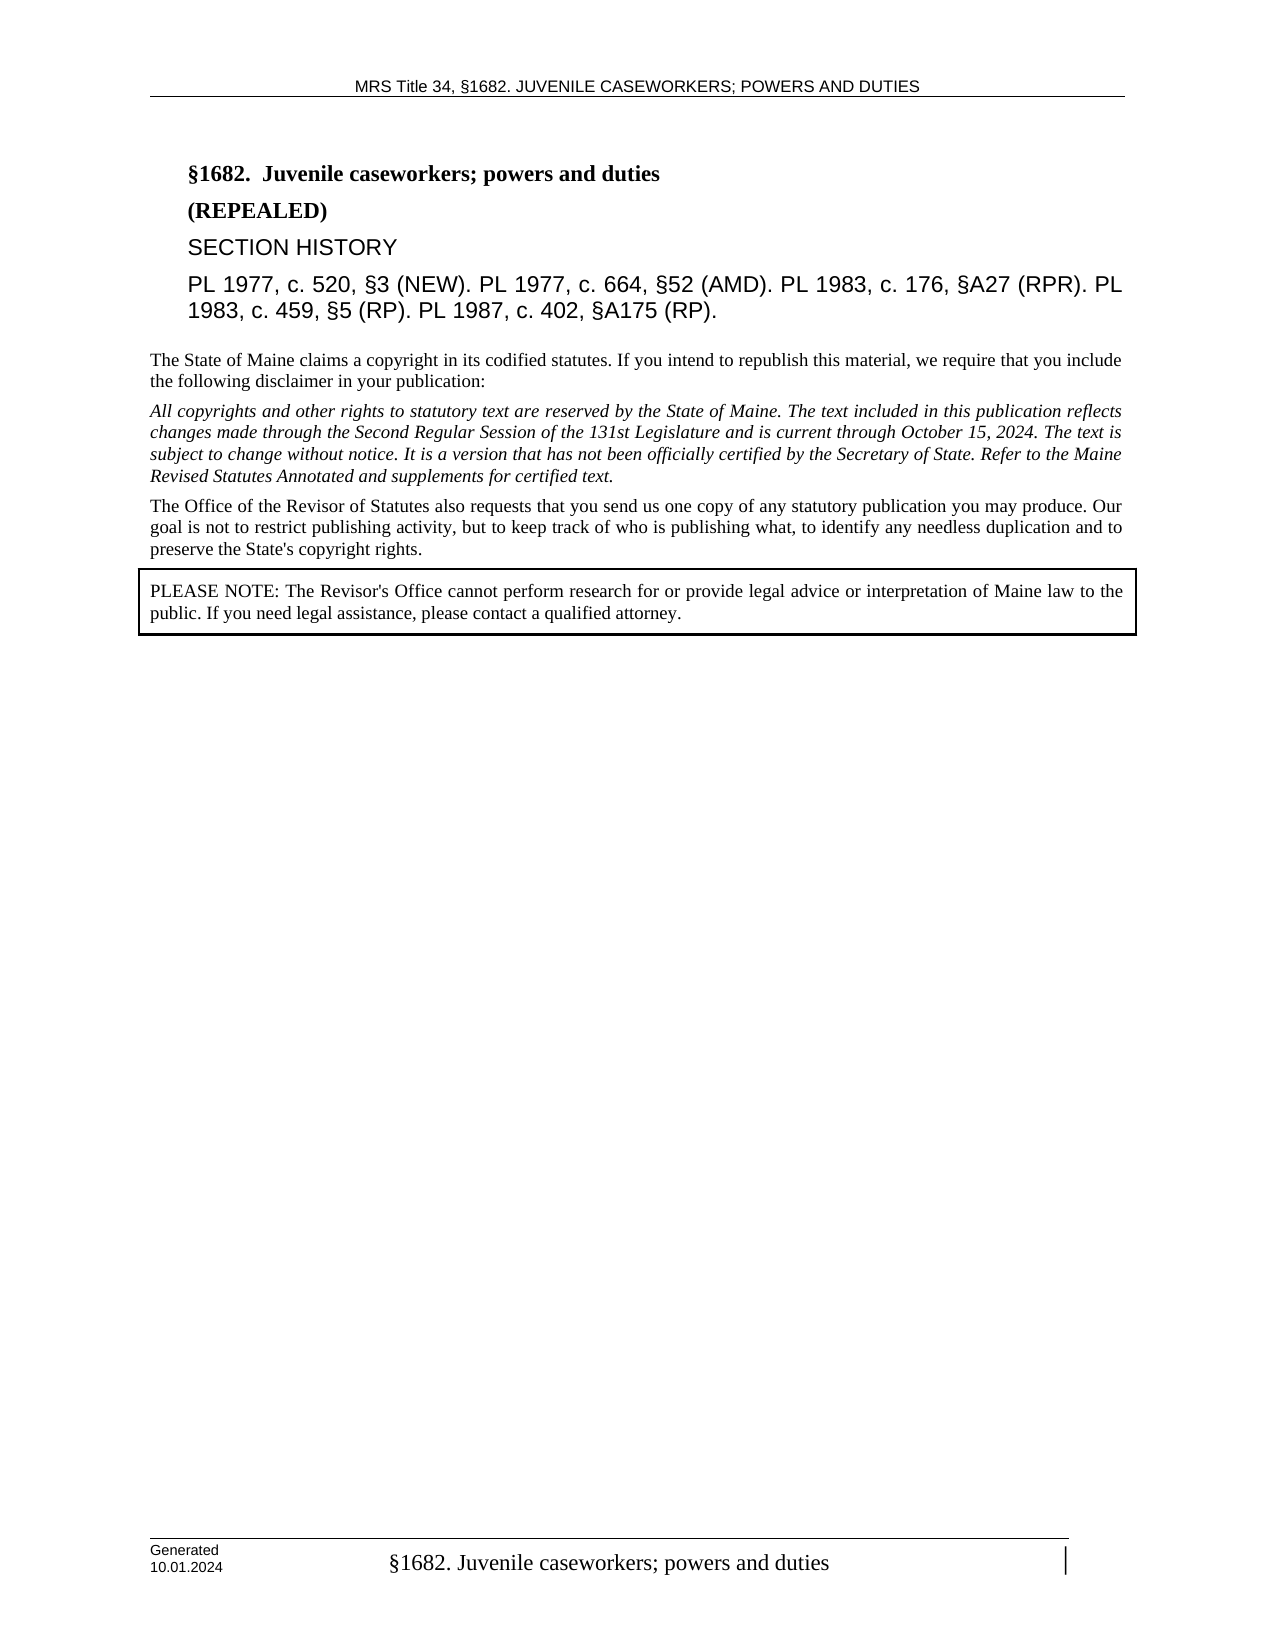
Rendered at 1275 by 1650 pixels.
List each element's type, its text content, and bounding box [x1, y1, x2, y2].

text PL 1977, c. 520, §3 (NEW). PL 1977, c. 664, §52 (AMD). PL 1983, c. 176, §A27 (RPR). PL 1983, c. 459, §5 (RP). PL 1987, c. 402, §A175 (RP). [187, 271, 1125, 323]
text The State of Maine claims a copyright in its codified statutes. If you intend to republish this material, we require that you include the following disclaimer in your publication: [150, 348, 1125, 392]
text (REPEALED) [187, 197, 1125, 223]
text The Office of the Revisor of Statutes also requests that you send us one copy of any statutory publication you may produce. Our goal is not to restrict publishing activity, but to keep track of who is publishing what, to identify any needless duplication and to preserve the State's copyright rights. [150, 494, 1125, 559]
text SECTION HISTORY [187, 234, 1125, 260]
text §1682. Juvenile caseworkers; powers and duties [187, 160, 1125, 187]
text PLEASE NOTE: The Revisor's Office cannot perform research for or provide legal advice or interpretation of Maine law to the public. If you need legal assistance, please contact a qualified attorney. [140, 570, 1135, 633]
text All copyrights and other rights to statutory text are reserved by the State of Maine. The text included in this publication reflects changes made through the Second Regular Session of the 131st Legislature and is current through October 15, 2024 . The text is subject to change without notice. It is a version that has not been officially certified by the Secretary of State. Refer to the Maine Revised Statutes Annotated and supplements for certified text. [150, 400, 1125, 486]
